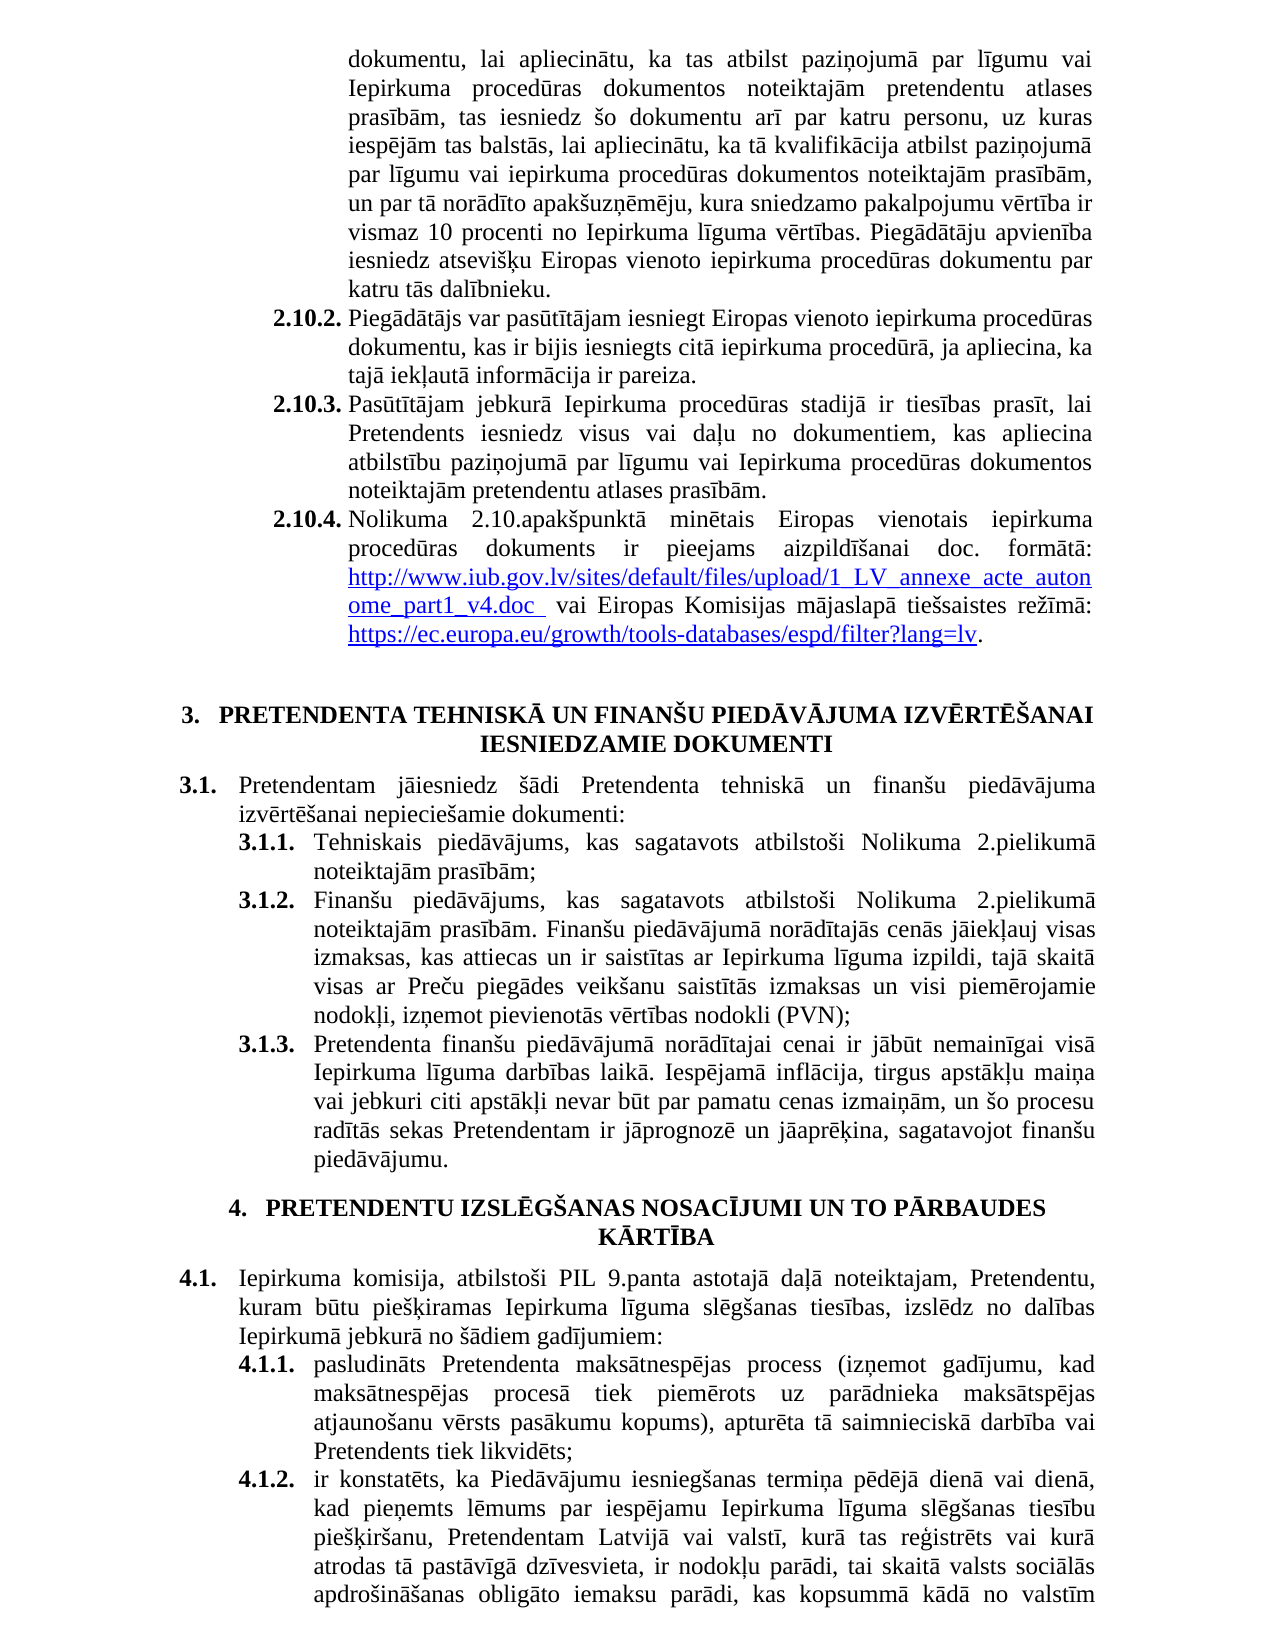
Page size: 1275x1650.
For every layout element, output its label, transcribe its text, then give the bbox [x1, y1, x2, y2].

list Pretendenta finanšu piedāvājumā norādītajai cenai ir jābūt nemainīgai visā Iepirkuma līguma darbības laikā. Iespējamā inflācija, tirgus apstākļu maiņa vai jebkuri citi apstākļi nevar būt par pamatu cenas izmaiņām, un šo procesu radītās sekas Pretendentam ir jāprognozē un jāaprēķina, sagatavojot finanšu piedāvājumu. [238, 1029, 1096, 1172]
list Iepirkuma komisija, atbilstoši PIL 9.panta astotajā daļā noteiktajam, Pretendentu, kuram būtu piešķiramas Iepirkuma līguma slēgšanas tiesības, izslēdz no dalības Iepirkumā jebkurā no šādiem gadījumiem: [179, 1263, 1096, 1349]
list Piegādātājs var pasūtītājam iesniegt Eiropas vienoto iepirkuma procedūras dokumentu, kas ir bijis iesniegts citā iepirkuma procedūrā, ja apliecina, ka tajā iekļautā informācija ir pareiza. [273, 303, 1093, 389]
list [273, 44, 1093, 303]
list Pasūtītājam jebkurā Iepirkuma procedūras stadijā ir tiesības prasīt, lai Pretendents iesniedz visus vai daļu no dokumentiem, kas apliecina atbilstību paziņojumā par līgumu vai Iepirkuma procedūras dokumentos noteiktajām pretendentu atlases prasībām. [273, 389, 1093, 504]
subtitle PRETENDENTU IZSLĒGŠANAS NOSACĪJUMI UN TO PĀRBAUDES KĀRTĪBA [179, 1193, 1096, 1251]
subtitle PRETENDENTA TEHNISKĀ UN FINANŠU PIEDĀVĀJUMA IZVĒRTĒŠANAI IESNIEDZAMIE DOKUMENTI [179, 700, 1096, 757]
list Pretendentam jāiesniedz šādi Pretendenta tehniskā un finanšu piedāvājuma izvērtēšanai nepieciešamie dokumenti: [179, 770, 1096, 827]
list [238, 1464, 1096, 1608]
list pasludināts Pretendenta maksātnespējas process (izņemot gadījumu, kad maksātnespējas procesā tiek piemērots uz parādnieka maksātspējas atjaunošanu vērsts pasākumu kopums), apturēta tā saimnieciskā darbība vai Pretendents tiek likvidēts; [238, 1349, 1096, 1464]
list Finanšu piedāvājums, kas sagatavots atbilstoši Nolikuma 2.pielikumā noteiktajām prasībām. Finanšu piedāvājumā norādītajās cenās jāiekļauj visas izmaksas, kas attiecas un ir saistītas ar Iepirkuma līguma izpildi, tajā skaitā visas ar Preču piegādes veikšanu saistītās izmaksas un visi piemērojamie nodokļi, izņemot pievienotās vērtības nodokli (PVN); [238, 885, 1096, 1029]
list Nolikuma 2.10.apakšpunktā minētais Eiropas vienotais iepirkuma procedūras dokuments ir pieejams aizpildīšanai doc. formātā: http://www.iub.gov.lv/sites/default/files/upload/1_LV_annexe_acte_autonome_part1_v4.doc vai Eiropas Komisijas mājaslapā tiešsaistes režīmā: https://ec.europa.eu/growth/tools-databases/espd/filter?lang=lv. [273, 504, 1093, 648]
list Tehniskais piedāvājums, kas sagatavots atbilstoši Nolikuma 2.pielikumā noteiktajām prasībām; [238, 827, 1096, 885]
